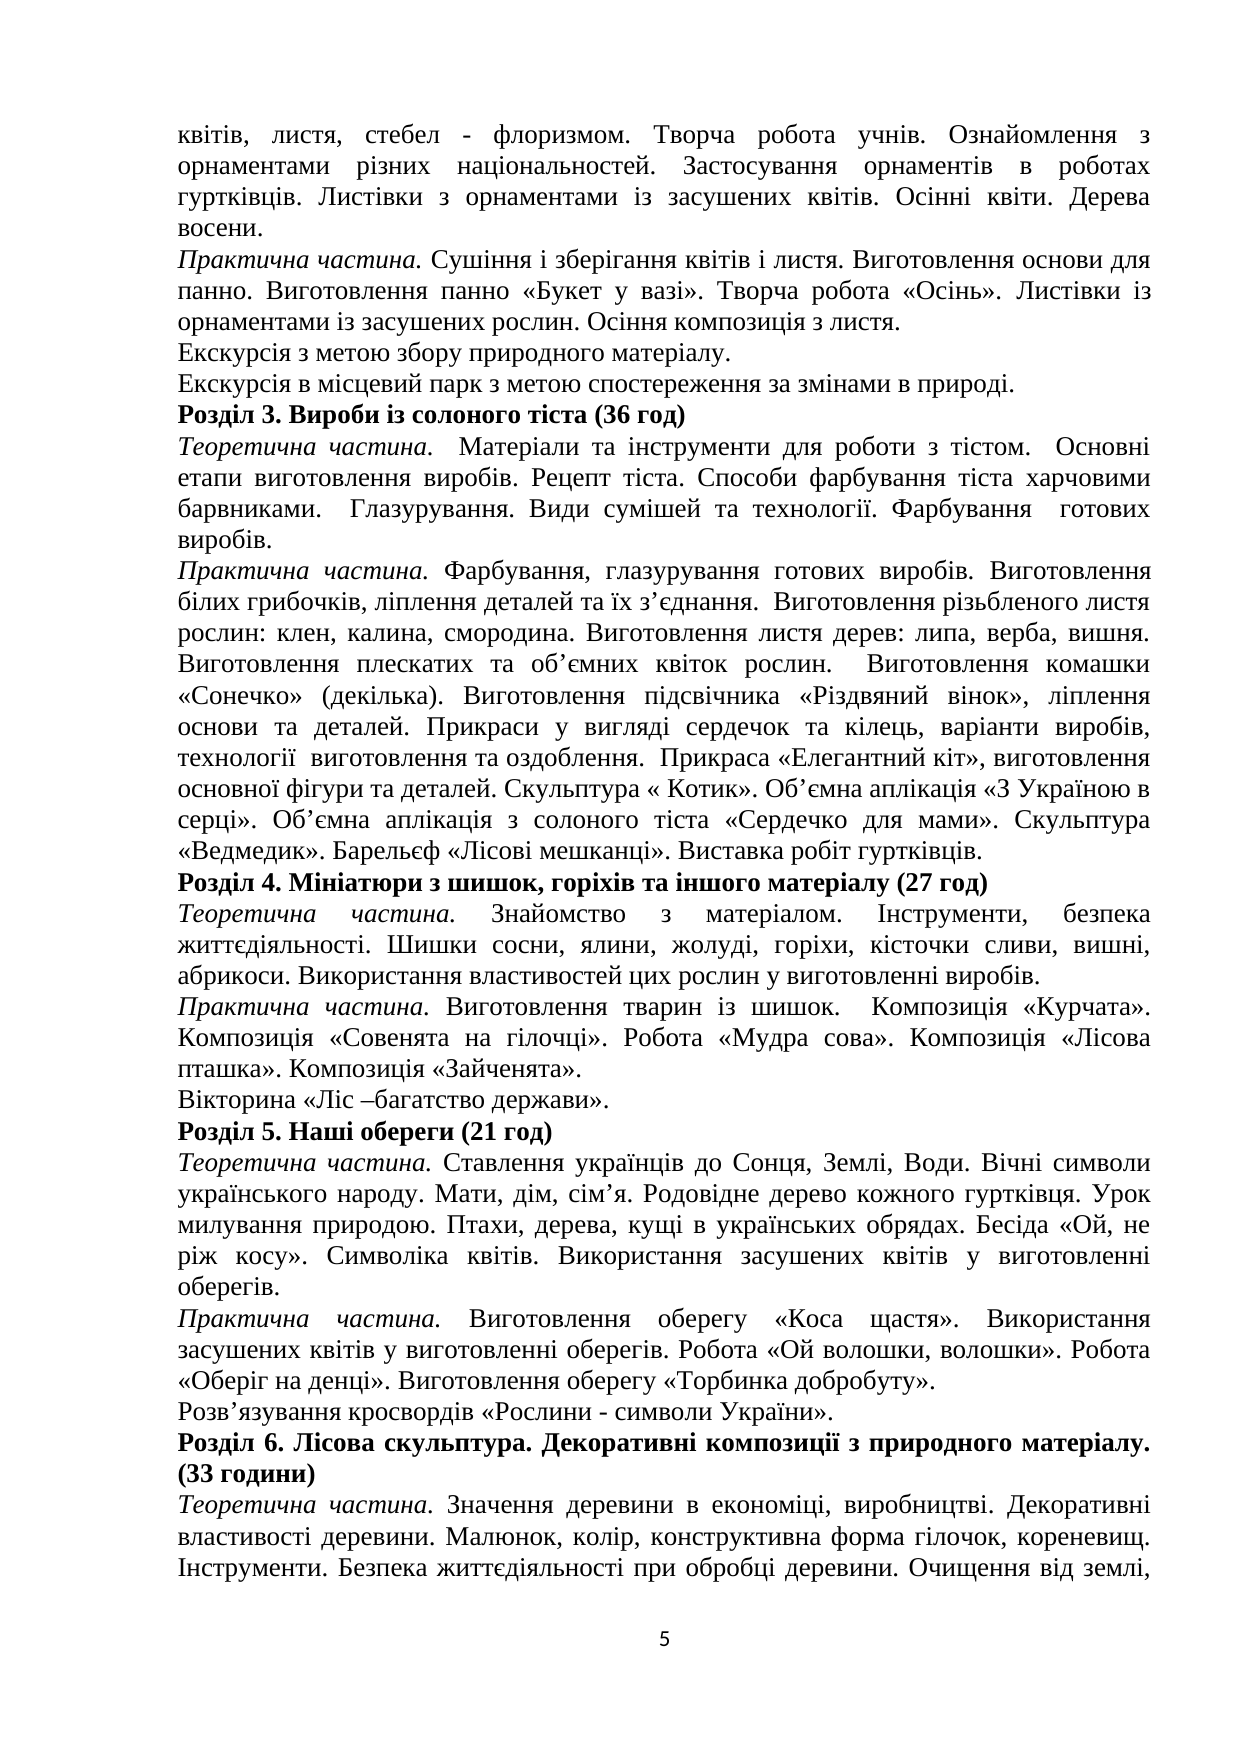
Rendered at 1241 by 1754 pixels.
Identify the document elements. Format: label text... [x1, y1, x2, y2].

text Розділ 4. Мініатюри з шишок, горіхів та іншого матеріалу (27 год) [177, 866, 1152, 897]
text Розділ 6. Лісова скульптура. Декоративні композиції з природного матеріалу. (33 години) [177, 1426, 1152, 1488]
text Практична частина. Виготовлення тварин із шишок. Композиція «Курчата». Композиція «Совенята на гілочці». Робота «Мудра сова». Композиція «Лісова пташка». Композиція «Зайченята». [177, 990, 1152, 1084]
text Екскурсія з метою збору природного матеріалу. [177, 336, 1152, 367]
text Розв’язування кросвордів «Рослини - символи України». [177, 1395, 1152, 1426]
text Екскурсія в місцевий парк з метою спостереження за змінами в природі. [177, 367, 1152, 398]
text Практична частина. Фарбування, глазурування готових виробів. Виготовлення білих грибочків, ліплення деталей та їх з’єднання. Виготовлення різьбленого листя рослин: клен, калина, смородина. Виготовлення листя дерев: липа, верба, вишня. Виготовлення плескатих та об’ємних квіток рослин. Виготовлення комашки «Сонечко» (декілька). Виготовлення підсвічника «Різдвяний вінок», ліплення основи та деталей. Прикраси у вигляді сердечок та кілець, варіанти виробів, технології виготовлення та оздоблення. Прикраса «Елегантний кіт», виготовлення основної фігури та деталей. Скульптура « Котик». Об’ємна аплікація «З Україною в серці». Об’ємна аплікація з солоного тіста «Сердечко для мами». Скульптура «Ведмедик». Барельєф «Лісові мешканці». Виставка робіт гуртківців. [177, 554, 1152, 866]
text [177, 118, 1152, 243]
text Практична частина. Виготовлення оберегу «Коса щастя». Використання засушених квітів у виготовленні оберегів. Робота «Ой волошки, волошки». Робота «Оберіг на денці». Виготовлення оберегу «Торбинка добробуту». [177, 1302, 1152, 1395]
text Розділ 5. Наші обереги (21 год) [177, 1115, 1152, 1146]
text Вікторина «Ліс –багатство держави». [177, 1084, 1152, 1115]
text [177, 1488, 1152, 1582]
text Практична частина. Сушіння і зберігання квітів і листя. Виготовлення основи для панно. Виготовлення панно «Букет у вазі». Творча робота «Осінь». Листівки із орнаментами із засушених рослин. Осіння композиція з листя. [177, 243, 1152, 336]
text Розділ 3. Вироби із солоного тіста (36 год) [177, 398, 1152, 429]
text Теоретична частина. Ставлення українців до Сонця, Землі, Води. Вічні символи українського народу. Мати, дім, сім’я. Родовідне дерево кожного гуртківця. Урок милування природою. Птахи, дерева, кущі в українських обрядах. Бесіда «Ой, не ріж косу». Символіка квітів. Використання засушених квітів у виготовленні оберегів. [177, 1146, 1152, 1302]
text Теоретична частина. Матеріали та інструменти для роботи з тістом. Основні етапи виготовлення виробів. Рецепт тіста. Способи фарбування тіста харчовими барвниками. Глазурування. Види сумішей та технології. Фарбування готових виробів. [177, 429, 1152, 554]
text Теоретична частина. Знайомство з матеріалом. Інструменти, безпека життєдіяльності. Шишки сосни, ялини, жолуді, горіхи, кісточки сливи, вишні, абрикоси. Використання властивостей цих рослин у виготовленні виробів. [177, 897, 1152, 990]
